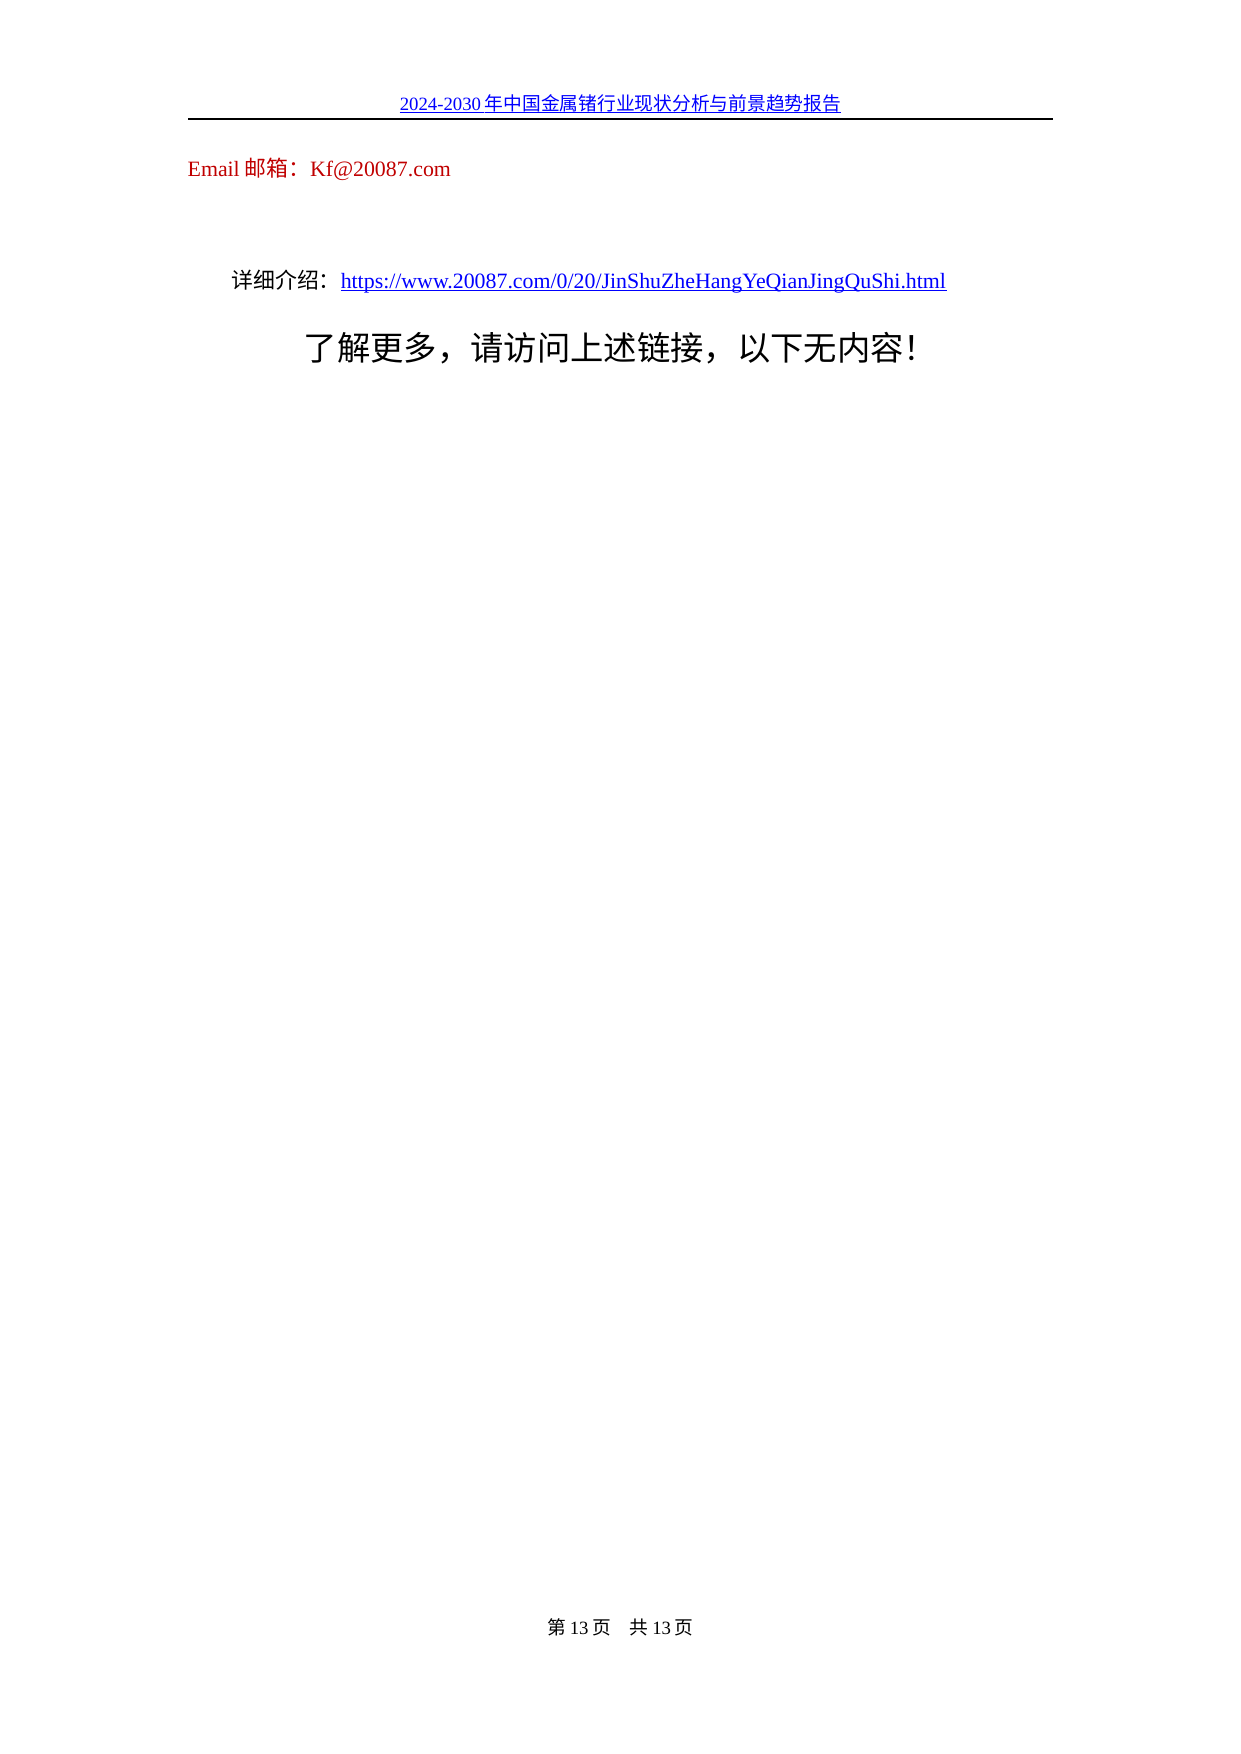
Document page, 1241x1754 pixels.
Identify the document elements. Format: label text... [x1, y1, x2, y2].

text Email邮箱：Kf@20087.com [187, 150, 1053, 183]
title 了解更多，请访问上述链接，以下无内容！ [187, 313, 1053, 378]
text 详细介绍：https://www.20087.com/0/20/JinShuZheHangYeQianJingQuShi.html [187, 263, 1053, 296]
